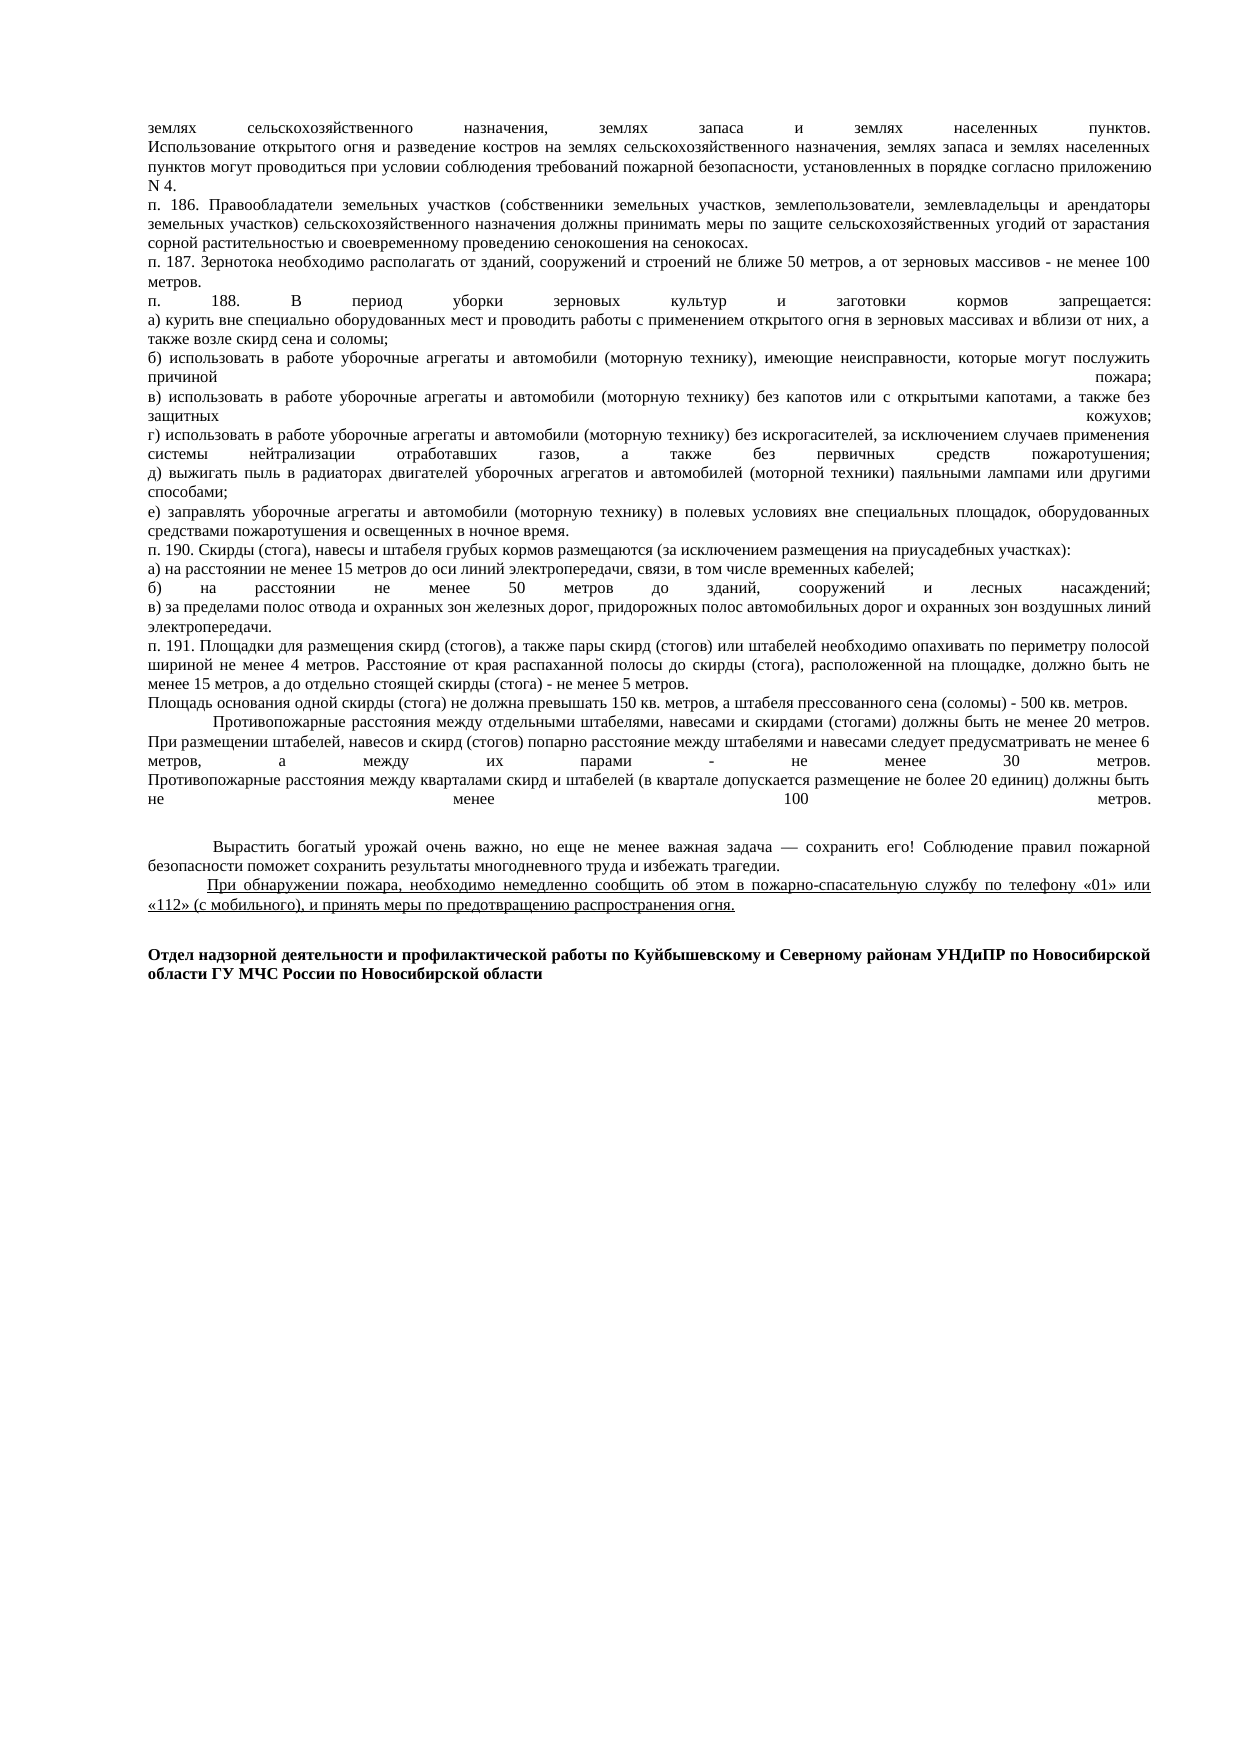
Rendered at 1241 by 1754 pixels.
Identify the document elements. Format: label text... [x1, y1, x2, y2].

text п. 190. Скирды (стога), навесы и штабеля грубых кормов размещаются (за исключением размещения на приусадебных участках): [148, 540, 1152, 559]
text п. 186. Правообладатели земельных участков (собственники земельных участков, землепользователи, землевладельцы и арендаторы земельных участков) сельскохозяйственного назначения должны принимать меры по защите сельскохозяйственных угодий от зарастания сорной растительностью и своевременному проведению сенокошения на сенокосах. [148, 195, 1152, 252]
text Вырастить богатый урожай очень важно, но еще не менее важная задача — сохранить его! Соблюдение правил пожарной безопасности поможет сохранить результаты многодневного труда и избежать трагедии. [148, 837, 1152, 875]
text б) использовать в работе уборочные агрегаты и автомобили (моторную технику), имеющие неисправности, которые могут послужить причиной пожара; в) использовать в работе уборочные агрегаты и автомобили (моторную технику) без капотов или с открытыми капотами, а также без защитных кожухов; г) использовать в работе уборочные агрегаты и автомобили (моторную технику) без искрогасителей, за исключением случаев применения системы нейтрализации отработавших газов, а также без первичных средств пожаротушения; д) выжигать пыль в радиаторах двигателей уборочных агрегатов и автомобилей (моторной техники) паяльными лампами или другими способами; е) заправлять уборочные агрегаты и автомобили (моторную технику) в полевых условиях вне специальных площадок, оборудованных средствами пожаротушения и освещенных в ночное время. [148, 348, 1152, 540]
text Противопожарные расстояния между отдельными штабелями, навесами и скирдами (стогами) должны быть не менее 20 метров. При размещении штабелей, навесов и скирд (стогов) попарно расстояние между штабелями и навесами следует предусматривать не менее 6 метров, а между их парами - не менее 30 метров. Противопожарные расстояния между кварталами скирд и штабелей (в квартале допускается размещение не более 20 единиц) должны быть не менее 100 метров. [148, 712, 1152, 837]
text а) на расстоянии не менее 15 метров до оси линий электропередачи, связи, в том числе временных кабелей; [148, 559, 1152, 578]
text п. 187. Зернотока необходимо располагать от зданий, сооружений и строений не ближе 50 метров, а от зерновых массивов - не менее 100 метров. п. 188. В период уборки зерновых культур и заготовки кормов запрещается: а) курить вне специально оборудованных мест и проводить работы с применением открытого огня в зерновых массивах и вблизи от них, а также возле скирд сена и соломы; [148, 252, 1152, 348]
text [148, 118, 1152, 195]
text Отдел надзорной деятельности и профилактической работы по Куйбышевскому и Северному районам УНДиПР по Новосибирской области ГУ МЧС России по Новосибирской области [148, 945, 1152, 983]
text При обнаружении пожара, необходимо немедленно сообщить об этом в пожарно-спасательную службу по телефону «01» или «112» (с мобильного), и принять меры по предотвращению распространения огня. [148, 875, 1152, 913]
text Площадь основания одной скирды (стога) не должна превышать 150 кв. метров, а штабеля прессованного сена (соломы) - 500 кв. метров. [148, 693, 1152, 712]
text б) на расстоянии не менее 50 метров до зданий, сооружений и лесных насаждений; в) за пределами полос отвода и охранных зон железных дорог, придорожных полос автомобильных дорог и охранных зон воздушных линий электропередачи. п. 191. Площадки для размещения скирд (стогов), а также пары скирд (стогов) или штабелей необходимо опахивать по периметру полосой шириной не менее 4 метров. Расстояние от края распаханной полосы до скирды (стога), расположенной на площадке, должно быть не менее 15 метров, а до отдельно стоящей скирды (стога) - не менее 5 метров. [148, 578, 1152, 693]
